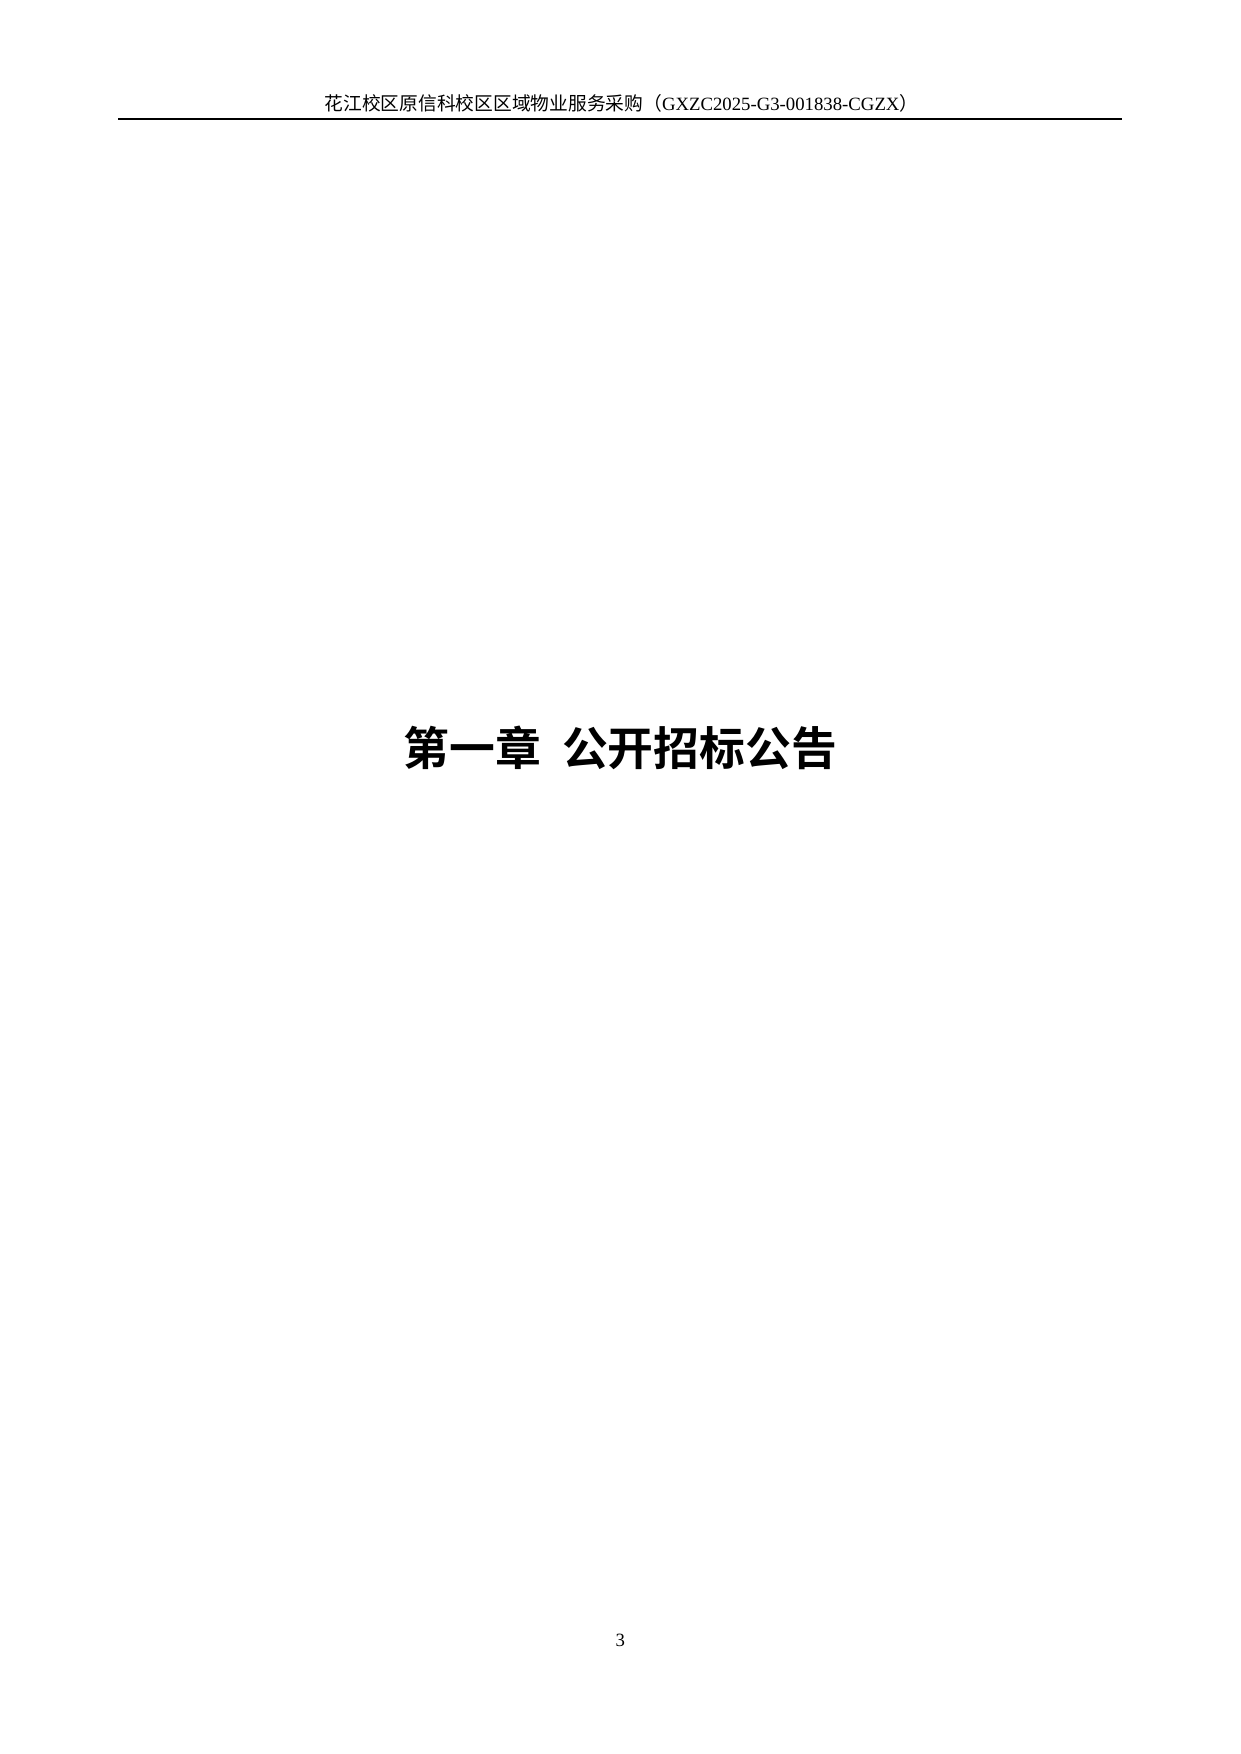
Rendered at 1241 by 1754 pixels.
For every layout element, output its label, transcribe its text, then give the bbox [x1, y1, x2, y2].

subtitle 第一章 公开招标公告 [118, 696, 1122, 794]
